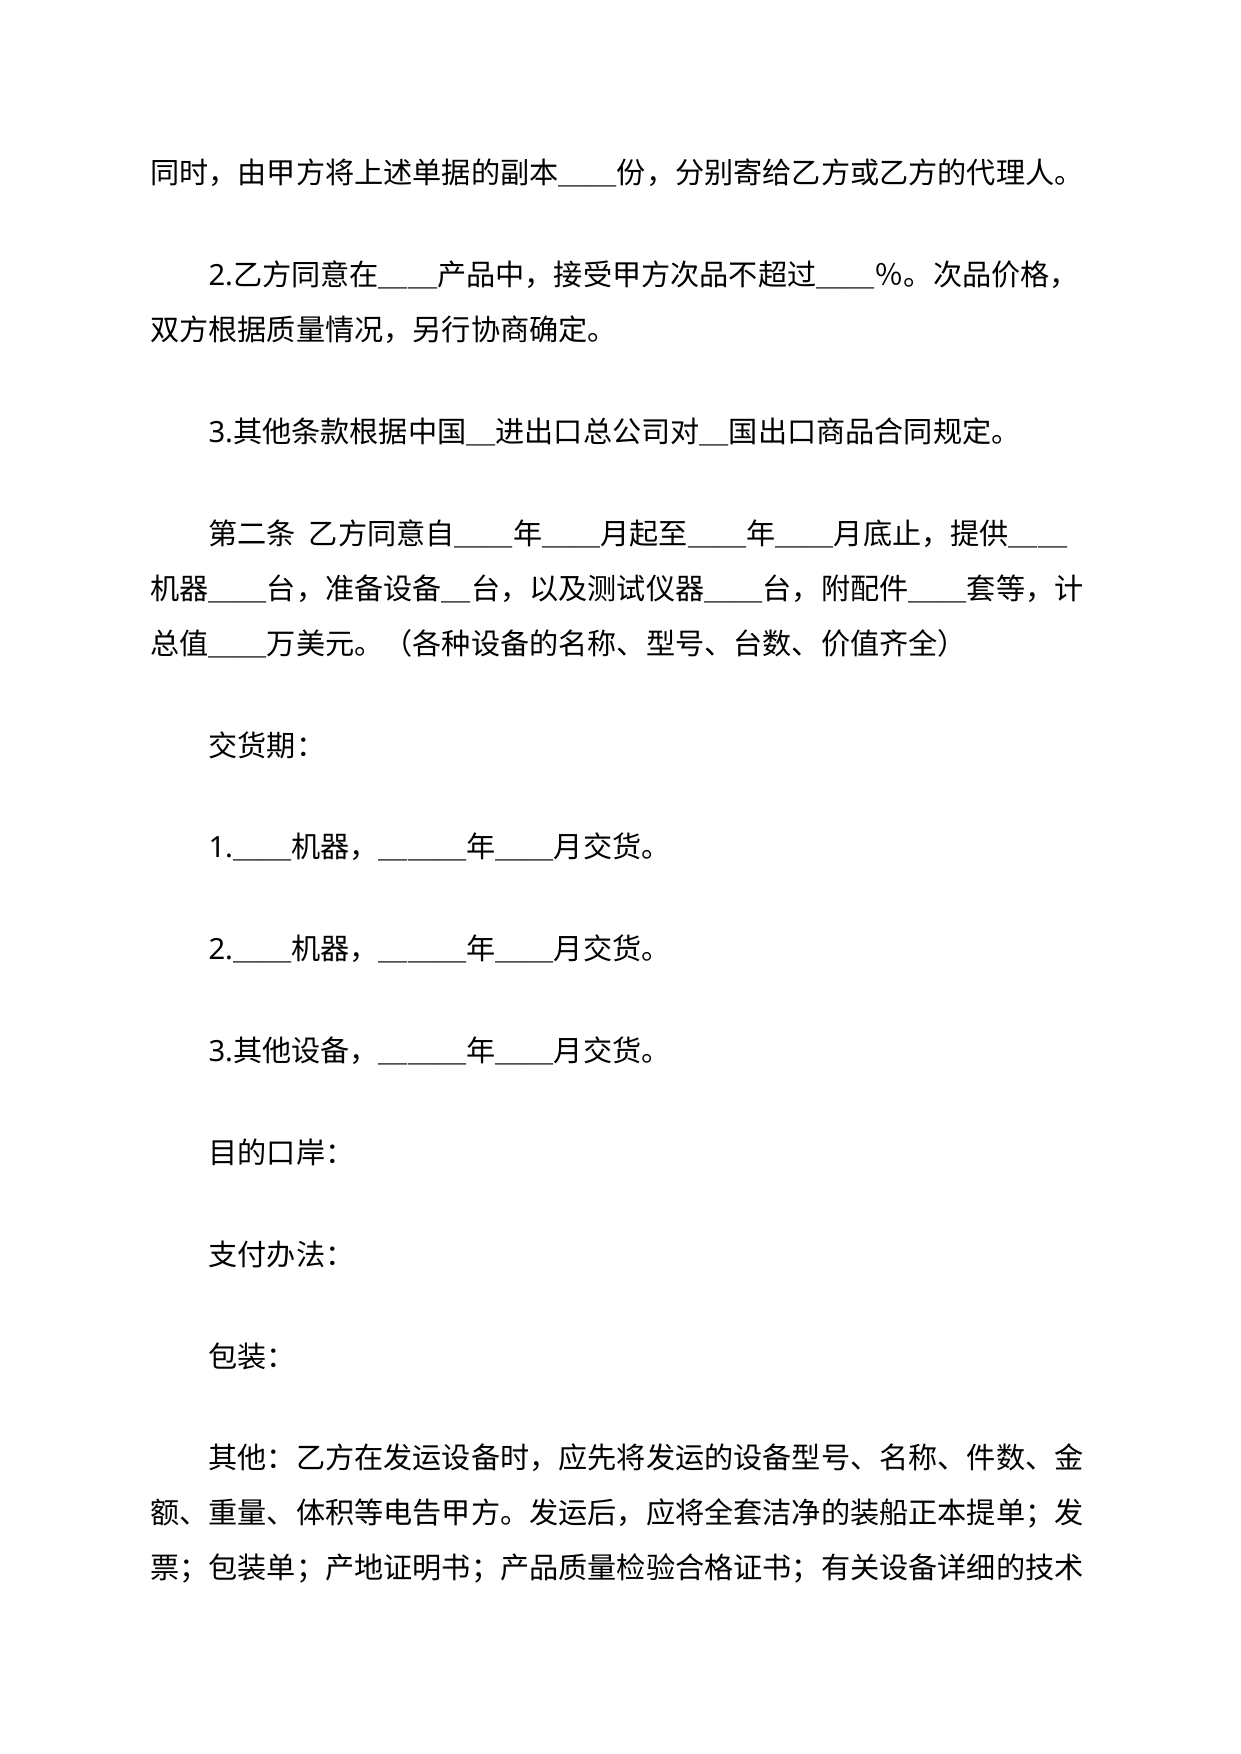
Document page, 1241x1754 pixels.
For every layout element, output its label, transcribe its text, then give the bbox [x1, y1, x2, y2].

text 第二条 乙方同意自＿＿年＿＿月起至＿＿年＿＿月底止，提供＿＿机器＿＿台，准备设备＿台，以及测试仪器＿＿台，附配件＿＿套等，计总值＿＿万美元。（各种设备的名称、型号、台数、价值齐全） [150, 511, 1090, 663]
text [150, 150, 1090, 192]
text 2.乙方同意在＿＿产品中，接受甲方次品不超过＿＿％。次品价格，双方根据质量情况，另行协商确定。 [150, 252, 1090, 349]
text 2.＿＿机器，＿＿＿年＿＿月交货。 [150, 926, 1090, 968]
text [150, 1435, 1090, 1587]
text 交货期： [150, 722, 1090, 764]
text 1.＿＿机器，＿＿＿年＿＿月交货。 [150, 824, 1090, 866]
text 支付办法： [150, 1232, 1090, 1274]
text 包装： [150, 1333, 1090, 1376]
text 3.其他设备，＿＿＿年＿＿月交货。 [150, 1028, 1090, 1070]
text 3.其他条款根据中国＿进出口总公司对＿国出口商品合同规定。 [150, 408, 1090, 451]
text 目的口岸： [150, 1130, 1090, 1172]
